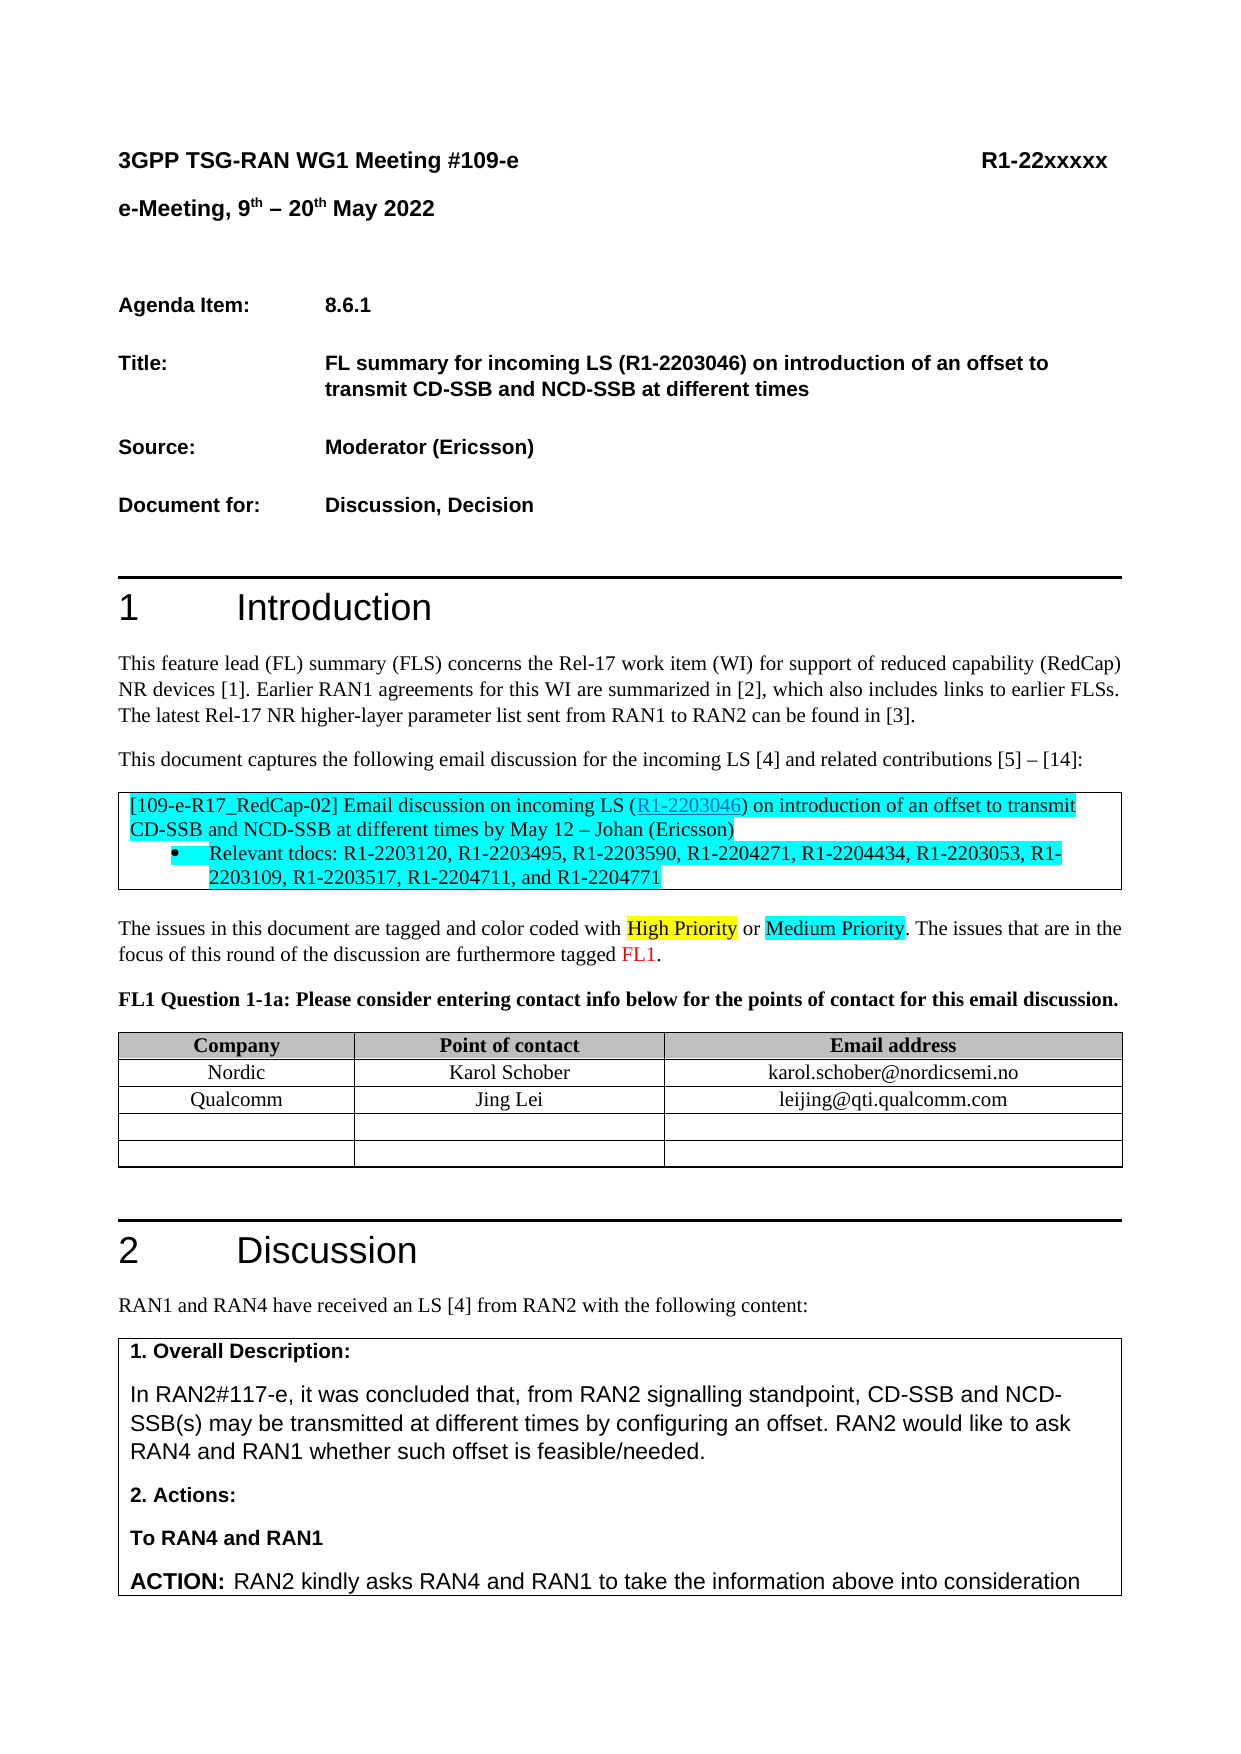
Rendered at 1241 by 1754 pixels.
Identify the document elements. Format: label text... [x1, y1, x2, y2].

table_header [119, 1339, 1121, 1595]
table_cell Jing Lei [355, 1087, 664, 1112]
table_cell Qualcomm [119, 1087, 354, 1112]
text Source: Moderator (Ericsson) [118, 435, 1122, 485]
text 3GPP TSG-RAN WG1 Meeting #109-e R1-22xxxxx [118, 147, 1122, 174]
table_header Email address [665, 1033, 1122, 1058]
table_cell [355, 1114, 664, 1139]
text The issues in this document are tagged and color coded with High Priority or Medium Priority. The issues that are in the focus of this round of the discussion are furthermore tagged FL1. [118, 890, 1122, 966]
text Agenda Item: 8.6.1 [118, 293, 1122, 343]
table_cell [119, 1114, 354, 1139]
text Title: FL summary for incoming LS (R1-2203046) on introduction of an offset to transmit CD-SSB and NCD-SSB at different times [118, 351, 1122, 427]
table_cell leijing@qti.qualcomm.com [665, 1087, 1122, 1112]
table_cell Karol Schober [355, 1060, 664, 1086]
table_header [109-e-R17_RedCap-02] Email discussion on incoming LS (R1-2203046) on introduction of an offset to transmit CD-SSB and NCD-SSB at different times by May 12 – Johan (Ericsson) Relevant tdocs: R1-2203120, R1-2203495, R1-2203590, R1-2204271, R1-2204434, R1-2203053, R1-2203109, R1-2203517, R1-2204711, and R1-2204771 [661, 793, 1121, 889]
text RAN1 and RAN4 have received an LS [4] from RAN2 with the following content: [118, 1293, 1122, 1317]
table_cell [665, 1114, 1122, 1139]
text This document captures the following email discussion for the incoming LS [4] and related contributions [5] – [14]: [118, 747, 1122, 771]
text e-Meeting, 9th – 20th May 2022 [118, 195, 1122, 273]
table_cell [119, 1141, 354, 1166]
table_header Company [119, 1033, 354, 1058]
subtitle 1 Introduction [118, 579, 1122, 628]
table_cell karol.schober@nordicsemi.no [665, 1060, 1122, 1086]
table_header Point of contact [355, 1033, 664, 1058]
text Document for: Discussion, Decision [118, 493, 1122, 517]
subtitle 2 Discussion [118, 1222, 1122, 1271]
table_cell [355, 1141, 664, 1166]
text This feature lead (FL) summary (FLS) concerns the Rel-17 work item (WI) for support of reduced capability (RedCap) NR devices [1]. Earlier RAN1 agreements for this WI are summarized in [2], which also includes links to earlier FLSs. The latest Rel-17 NR higher-layer parameter list sent from RAN1 to RAN2 can be found in [3]. [118, 651, 1122, 727]
table_cell Nordic [119, 1060, 354, 1086]
text FL1 Question 1-1a: Please consider entering contact info below for the points of contact for this email discussion. [118, 987, 1122, 1011]
table_cell [665, 1141, 1122, 1166]
